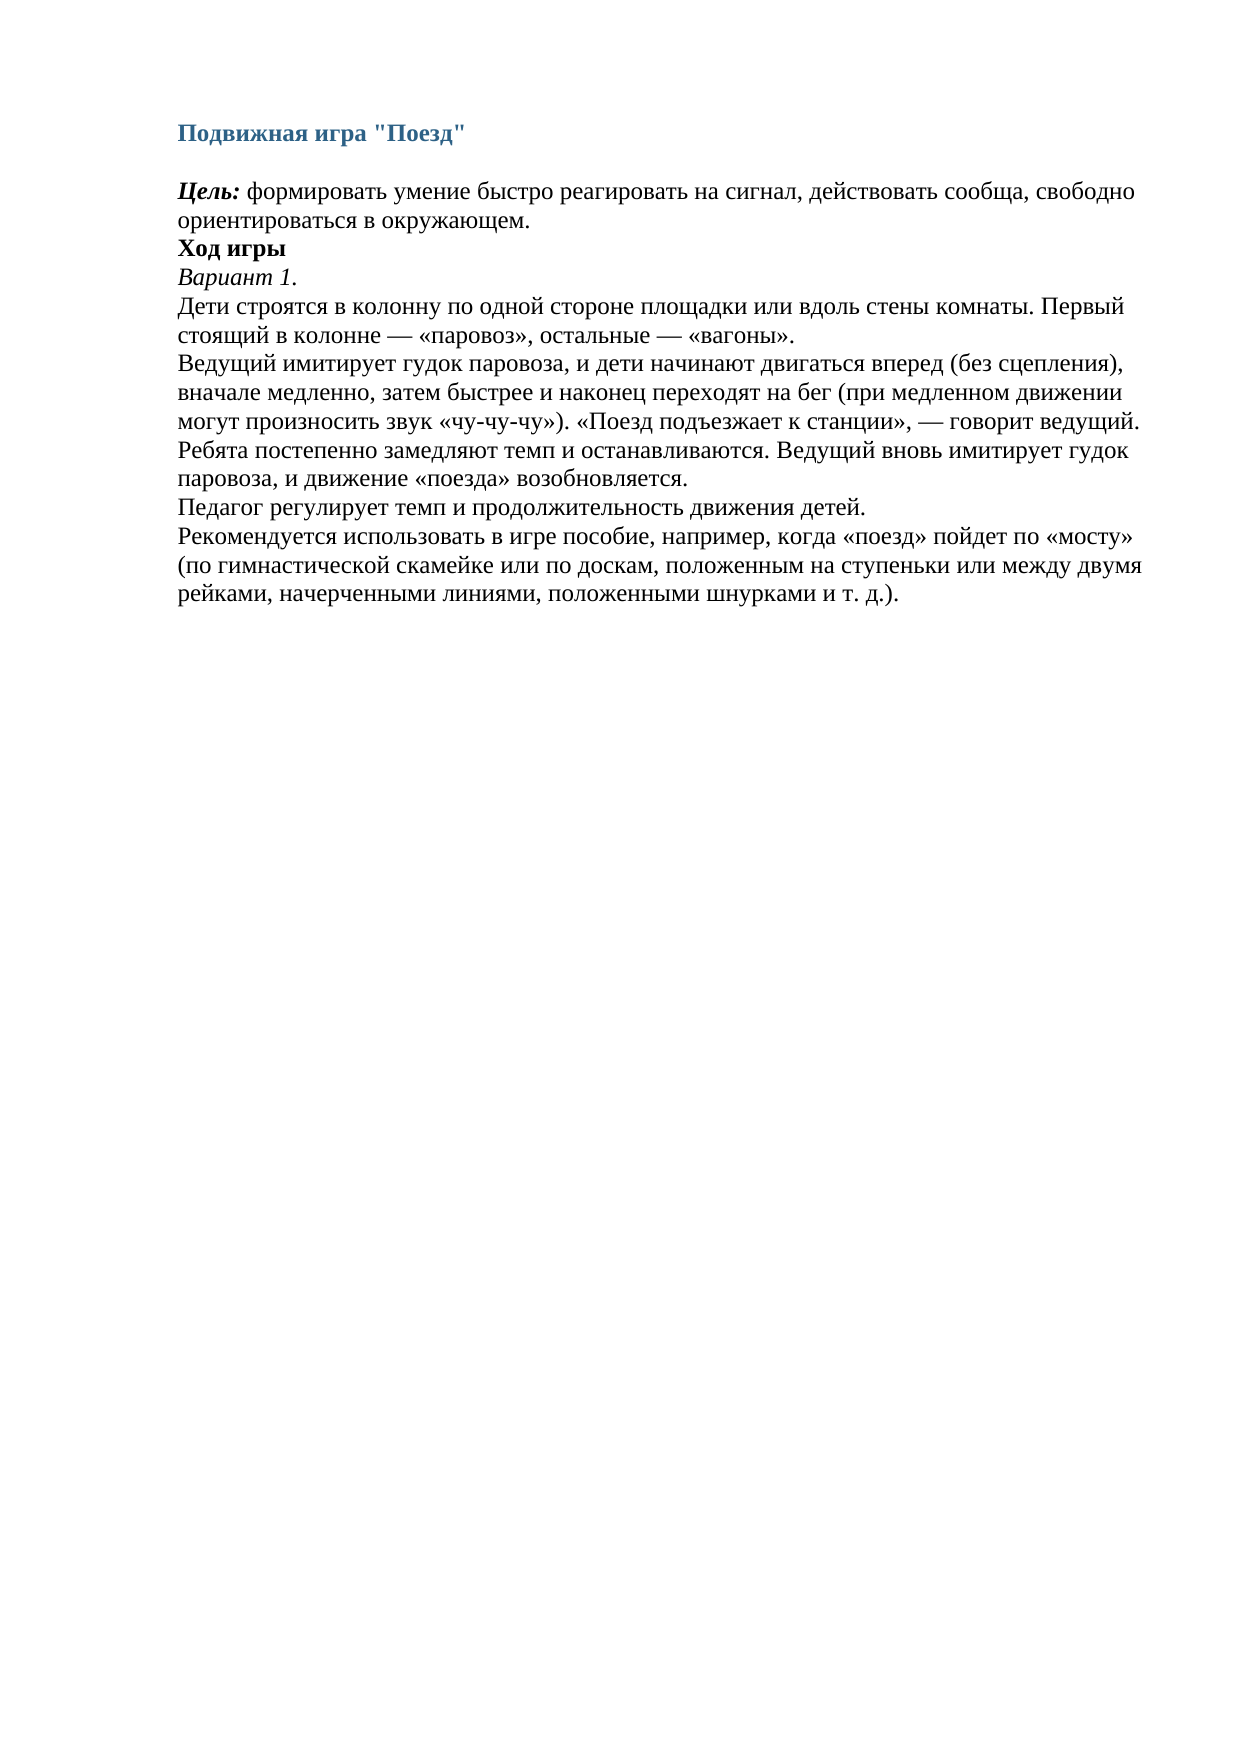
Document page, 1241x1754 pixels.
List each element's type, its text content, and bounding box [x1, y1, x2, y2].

text Цель: формировать умение быстро реагировать на сигнал, действовать сообща, свободно ориентироваться в окружающем. Ход игры Вариант 1. Дети строятся в колонну по одной стороне площадки или вдоль стены комнаты. Первый стоящий в колонне — «паровоз», остальные — «вагоны». Ведущий имитирует гудок паровоза, и дети начинают двигаться вперед (без сцепления), вначале медленно, затем быстрее и наконец переходят на бег (при медленном движении могут произносить звук «чу-чу-чу»). «Поезд подъезжает к станции», — говорит ведущий. Ребята постепенно замедляют темп и останавливаются. Ведущий вновь имитирует гудок паровоза, и движение «поезда» возобновляется. Педагог регулирует темп и продолжительность движения детей. Рекомендуется использовать в игре пособие, например, когда «поезд» пойдет по «мосту» (по гимнастической скамейке или по доскам, положенным на ступеньки или между двумя рейками, начерченными линиями, положенными шнурками и т. д.). [177, 176, 1152, 607]
text Подвижная игра "Поезд" [177, 118, 1152, 147]
